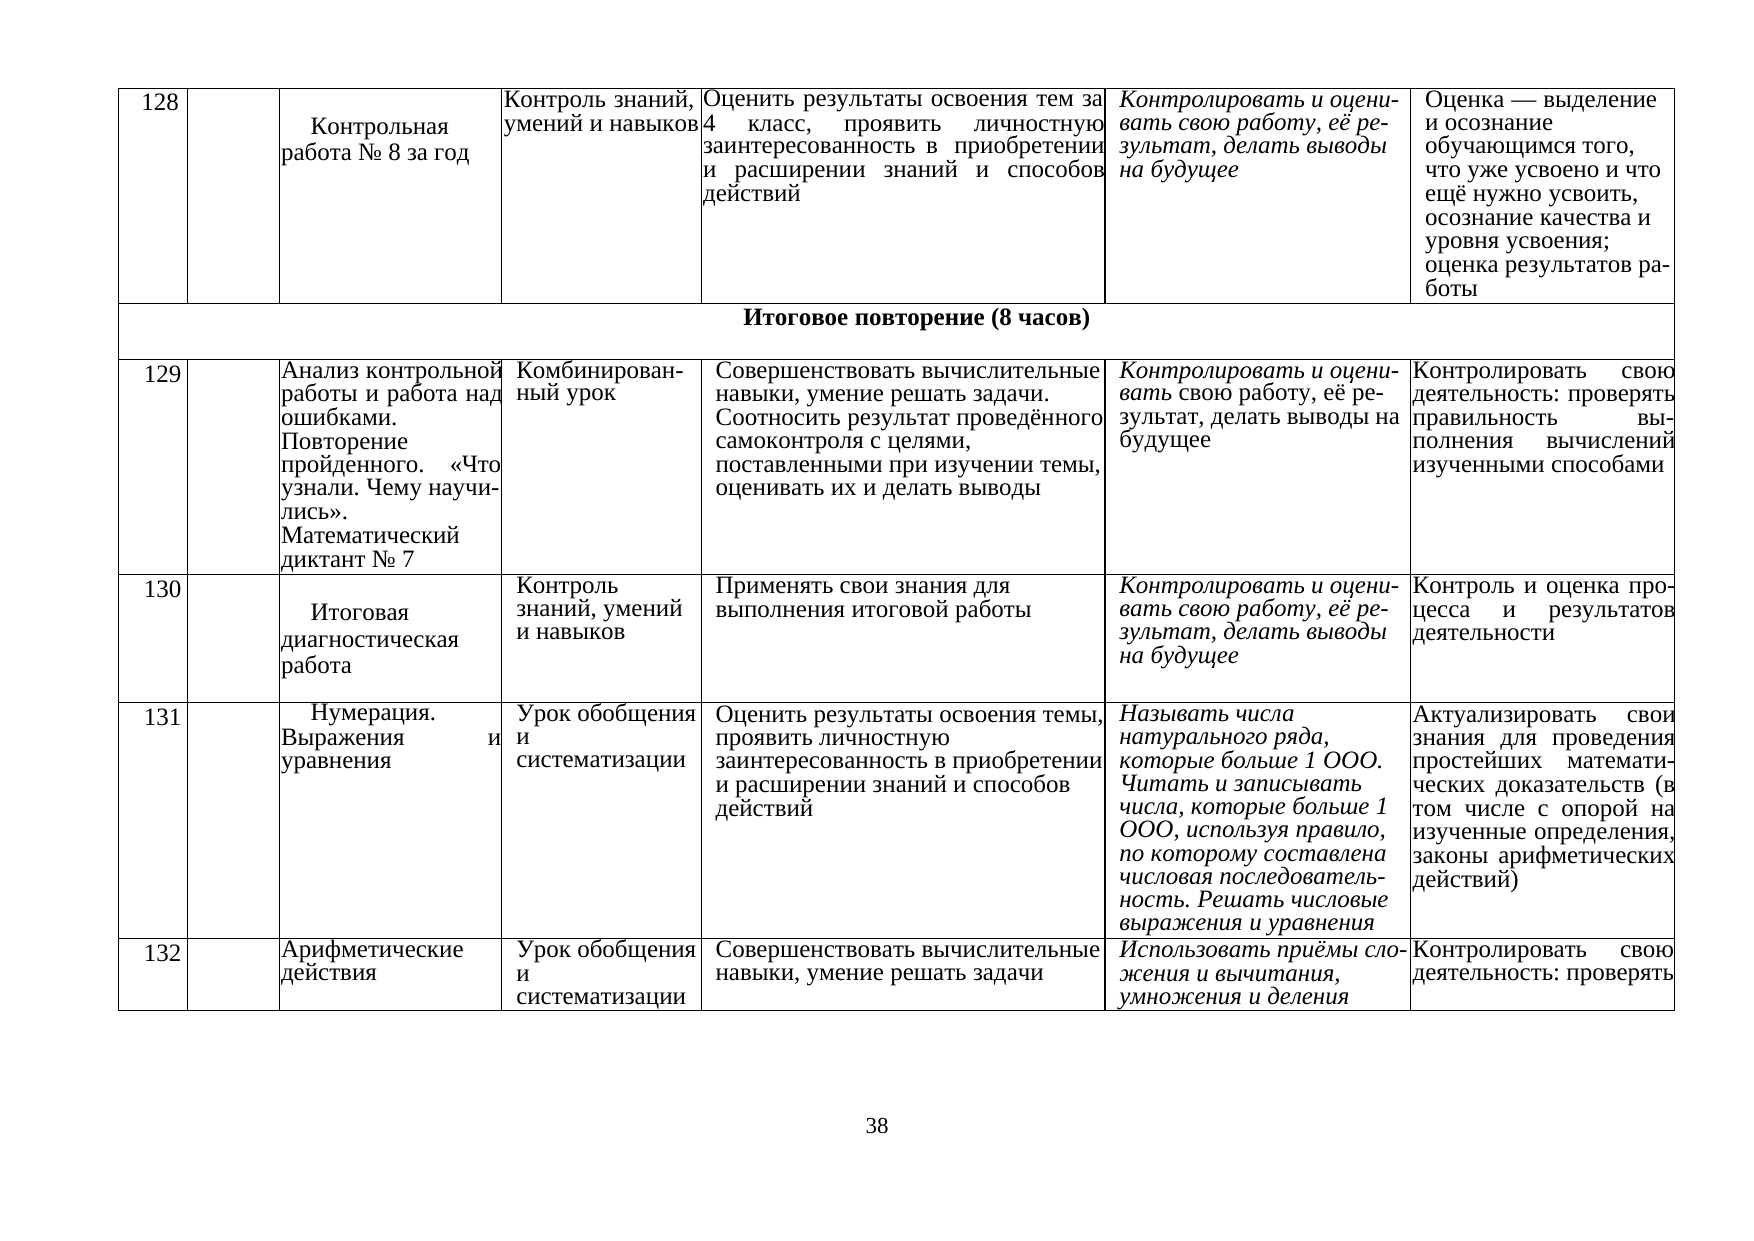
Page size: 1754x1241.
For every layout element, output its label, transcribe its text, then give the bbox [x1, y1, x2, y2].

table_cell Контроль знаний, умений и навыков [502, 575, 701, 702]
table_cell Итоговое повторение (8 часов) [119, 304, 1674, 358]
table_cell Итоговая диагностическая работа [280, 575, 501, 702]
table_cell Контролировать свою деятельность: проверять [1411, 939, 1674, 1009]
table_cell 131 [119, 703, 187, 938]
table_header [188, 89, 279, 303]
table_cell Нумерация. Выражения и уравнения [280, 703, 501, 938]
table_header 128 [119, 89, 187, 303]
table_cell 130 [119, 575, 187, 702]
table_header Оценить результаты освоения тем за 4 класс, проявить личностную заинтересованность в приобретении и расширении знаний и способов действий [702, 89, 1104, 303]
table_cell Урок обобщения и систематизации [502, 703, 701, 938]
table_cell Контролировать и оцени- вать свою работу, её ре- зультат, делать выводы на будущее [1106, 360, 1410, 574]
table_cell [188, 360, 279, 574]
table_cell Использовать приёмы сло- жения и вычитания, умножения и деления [1106, 939, 1410, 1009]
table_header Оценка — выделение и осознание обучающимся того, что уже усвоено и что ещё нужно усвоить, осознание качества и уровня усвоения; оценка результатов ра- боты [1411, 89, 1674, 303]
table_cell Называть числа натурального ряда, которые больше 1 ООО. Читать и записывать числа, которые больше 1 ООО, используя правило, по которому составлена числовая последователь- ность. Решать числовые выражения и уравнения [1106, 703, 1410, 938]
table_header Контроль знаний, умений и навыков [502, 89, 701, 303]
table_cell Актуализировать свои знания для проведения простейших математи- ческих доказательств (в том числе с опорой на изученные определения, законы арифметических действий) [1411, 703, 1674, 938]
table_cell Совершенствовать вычислительные навыки, умение решать задачи. Соотносить результат проведённого самоконтроля с целями, поставленными при изучении темы, оценивать их и делать выводы [702, 360, 1104, 574]
table_cell Комбинирован- ный урок [502, 360, 701, 574]
table_cell Оценить результаты освоения темы, проявить личностную заинтересованность в приобретении и расширении знаний и способов действий [702, 703, 1104, 938]
table_cell Контролировать свою деятельность: проверять правильность вы- полнения вычислений изученными способами [1411, 360, 1674, 574]
table_header Контролировать и оцени- вать свою работу, её ре- зультат, делать выводы на будущее [1106, 89, 1410, 303]
table_cell Контроль и оценка про- цесса и результатов деятельности [1411, 575, 1674, 702]
table_cell [188, 703, 279, 938]
table_cell [188, 575, 279, 702]
table_cell Арифметические действия [280, 939, 501, 1009]
table_cell Контролировать и оцени- вать свою работу, её ре- зультат, делать выводы на будущее [1106, 575, 1410, 702]
table_cell 132 [119, 939, 187, 1009]
table_cell [188, 939, 279, 1009]
table_cell Применять свои знания для выполнения итоговой работы [702, 575, 1104, 702]
table_header Контрольная работа № 8 за год [280, 89, 501, 303]
table_cell Урок обобщения и систематизации [502, 939, 701, 1009]
table_cell Анализ контрольной работы и работа над ошибками. Повторение пройденного. «Что узнали. Чему научи- лись». Математический диктант № 7 [280, 360, 501, 574]
table_cell Совершенствовать вычислительные навыки, умение решать задачи [702, 939, 1104, 1009]
table_cell 129 [119, 360, 187, 574]
